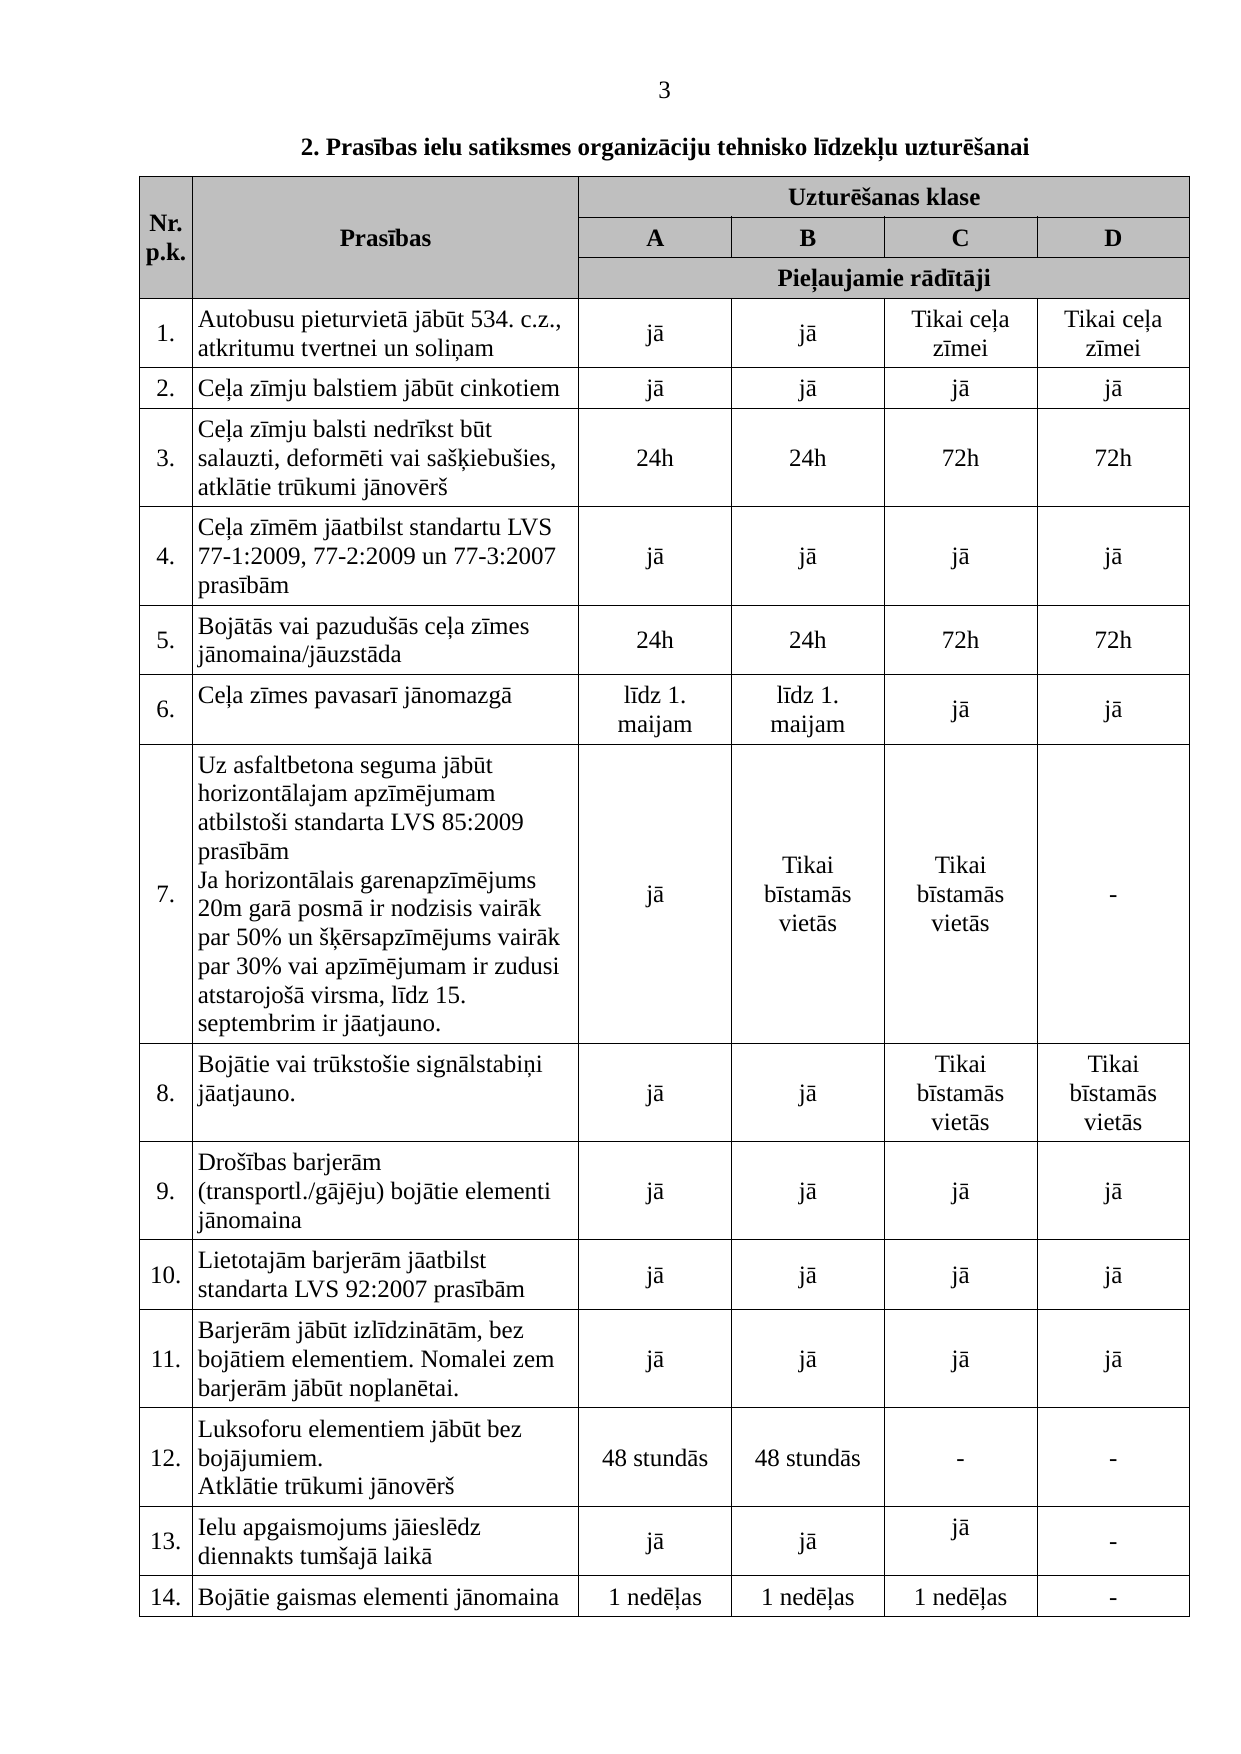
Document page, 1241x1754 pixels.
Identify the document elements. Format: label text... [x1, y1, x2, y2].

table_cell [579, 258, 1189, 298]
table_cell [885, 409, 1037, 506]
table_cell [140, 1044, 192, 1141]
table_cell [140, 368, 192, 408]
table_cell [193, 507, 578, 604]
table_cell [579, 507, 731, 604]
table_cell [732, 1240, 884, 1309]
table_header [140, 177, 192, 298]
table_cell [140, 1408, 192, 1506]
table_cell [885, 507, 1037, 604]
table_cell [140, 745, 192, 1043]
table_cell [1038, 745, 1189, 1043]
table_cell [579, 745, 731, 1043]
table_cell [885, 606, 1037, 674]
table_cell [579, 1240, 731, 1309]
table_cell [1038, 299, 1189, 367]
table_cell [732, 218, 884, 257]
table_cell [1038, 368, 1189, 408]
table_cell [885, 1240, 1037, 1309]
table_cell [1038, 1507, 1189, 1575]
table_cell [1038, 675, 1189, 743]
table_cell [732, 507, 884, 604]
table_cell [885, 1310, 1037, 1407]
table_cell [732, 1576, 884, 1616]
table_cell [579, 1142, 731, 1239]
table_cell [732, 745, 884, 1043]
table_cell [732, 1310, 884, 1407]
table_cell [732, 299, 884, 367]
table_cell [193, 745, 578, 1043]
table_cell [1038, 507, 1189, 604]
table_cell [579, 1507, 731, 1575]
text 2. Prasības ielu satiksmes organizāciju tehnisko līdzekļu uzturēšanai [176, 132, 1152, 161]
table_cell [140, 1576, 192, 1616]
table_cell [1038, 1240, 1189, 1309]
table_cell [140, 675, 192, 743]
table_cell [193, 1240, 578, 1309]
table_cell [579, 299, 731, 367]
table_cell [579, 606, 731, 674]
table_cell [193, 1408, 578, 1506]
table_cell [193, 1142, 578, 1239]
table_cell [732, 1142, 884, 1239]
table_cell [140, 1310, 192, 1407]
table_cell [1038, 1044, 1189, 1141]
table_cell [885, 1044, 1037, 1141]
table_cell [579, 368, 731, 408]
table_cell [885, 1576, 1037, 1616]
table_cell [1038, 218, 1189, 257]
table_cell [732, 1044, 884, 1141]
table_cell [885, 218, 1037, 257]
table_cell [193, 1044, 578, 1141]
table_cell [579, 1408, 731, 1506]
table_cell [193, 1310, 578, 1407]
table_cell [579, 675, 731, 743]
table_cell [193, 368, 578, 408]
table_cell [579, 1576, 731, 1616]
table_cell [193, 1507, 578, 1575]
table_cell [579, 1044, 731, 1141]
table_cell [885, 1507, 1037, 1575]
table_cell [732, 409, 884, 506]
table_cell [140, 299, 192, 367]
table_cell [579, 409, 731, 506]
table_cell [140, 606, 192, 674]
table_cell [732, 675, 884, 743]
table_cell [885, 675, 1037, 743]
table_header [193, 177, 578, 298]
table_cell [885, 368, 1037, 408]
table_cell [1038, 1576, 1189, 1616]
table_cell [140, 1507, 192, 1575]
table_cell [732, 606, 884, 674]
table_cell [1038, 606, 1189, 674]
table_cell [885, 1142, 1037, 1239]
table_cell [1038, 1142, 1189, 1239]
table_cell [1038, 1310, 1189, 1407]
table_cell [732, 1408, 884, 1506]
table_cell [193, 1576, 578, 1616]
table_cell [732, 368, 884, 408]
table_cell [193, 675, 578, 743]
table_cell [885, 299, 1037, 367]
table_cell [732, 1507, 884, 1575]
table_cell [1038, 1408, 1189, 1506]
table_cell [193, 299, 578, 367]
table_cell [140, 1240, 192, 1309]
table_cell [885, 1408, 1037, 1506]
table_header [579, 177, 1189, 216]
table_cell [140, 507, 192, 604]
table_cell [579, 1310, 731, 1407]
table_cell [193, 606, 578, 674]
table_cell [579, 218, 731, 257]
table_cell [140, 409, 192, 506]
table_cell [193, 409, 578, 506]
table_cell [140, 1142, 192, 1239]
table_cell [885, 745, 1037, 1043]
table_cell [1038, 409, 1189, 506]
